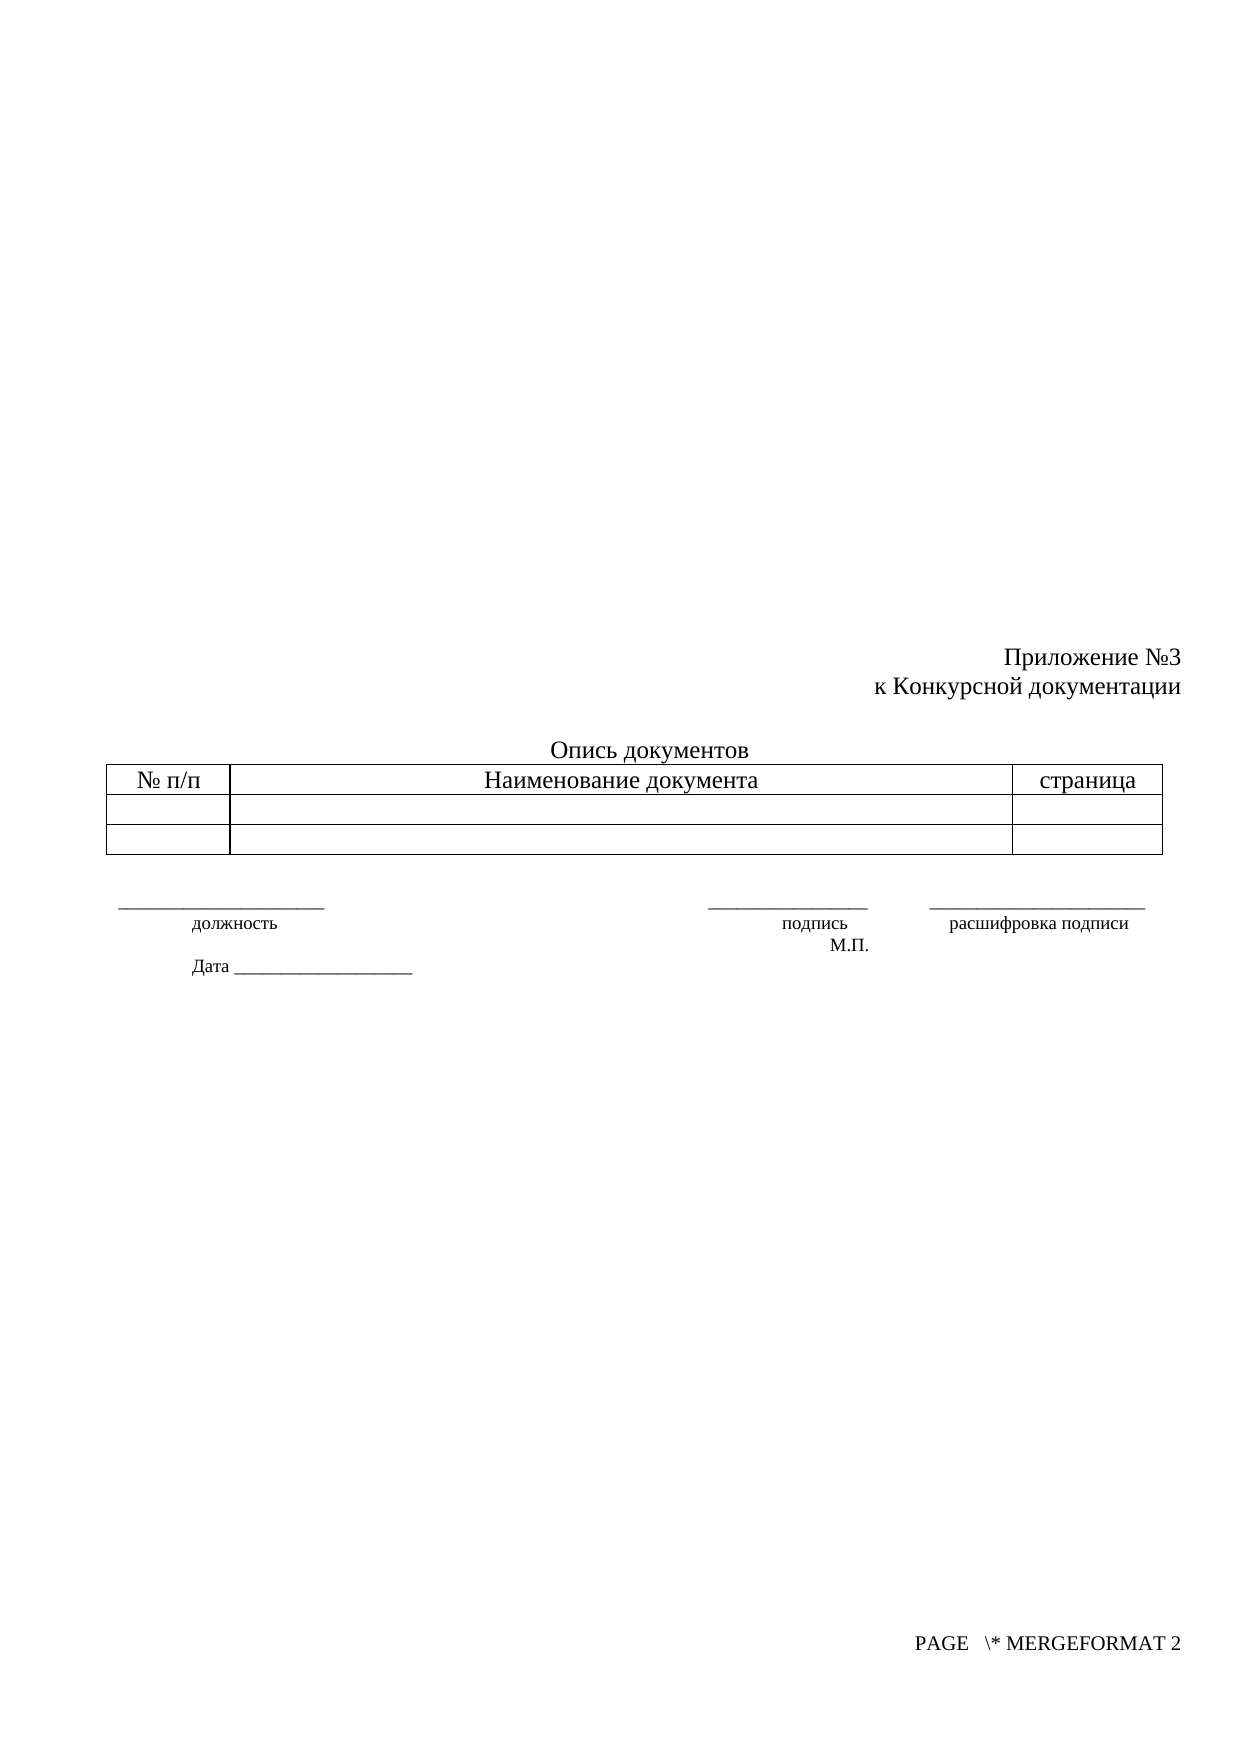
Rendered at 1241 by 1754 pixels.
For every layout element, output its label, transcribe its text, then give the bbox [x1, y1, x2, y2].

table_header страница [1013, 765, 1162, 794]
text должность подпись расшифровка подписи [118, 912, 1181, 933]
table_cell [107, 825, 229, 854]
text Дата ___________________ [118, 955, 1181, 977]
text к Конкурсной документации [118, 671, 1181, 700]
table_cell [107, 795, 229, 824]
table_cell [1013, 795, 1162, 824]
table_cell [1013, 825, 1162, 854]
text ______________________ _________________ _______________________ [118, 890, 1181, 912]
text М.П. [118, 933, 1181, 955]
table_header Наименование документа [231, 765, 1012, 794]
text Приложение №3 [118, 642, 1181, 671]
table_header № п/п [107, 765, 229, 794]
table_cell [231, 825, 1012, 854]
table_cell [231, 795, 1012, 824]
title Опись документов [118, 736, 1181, 764]
